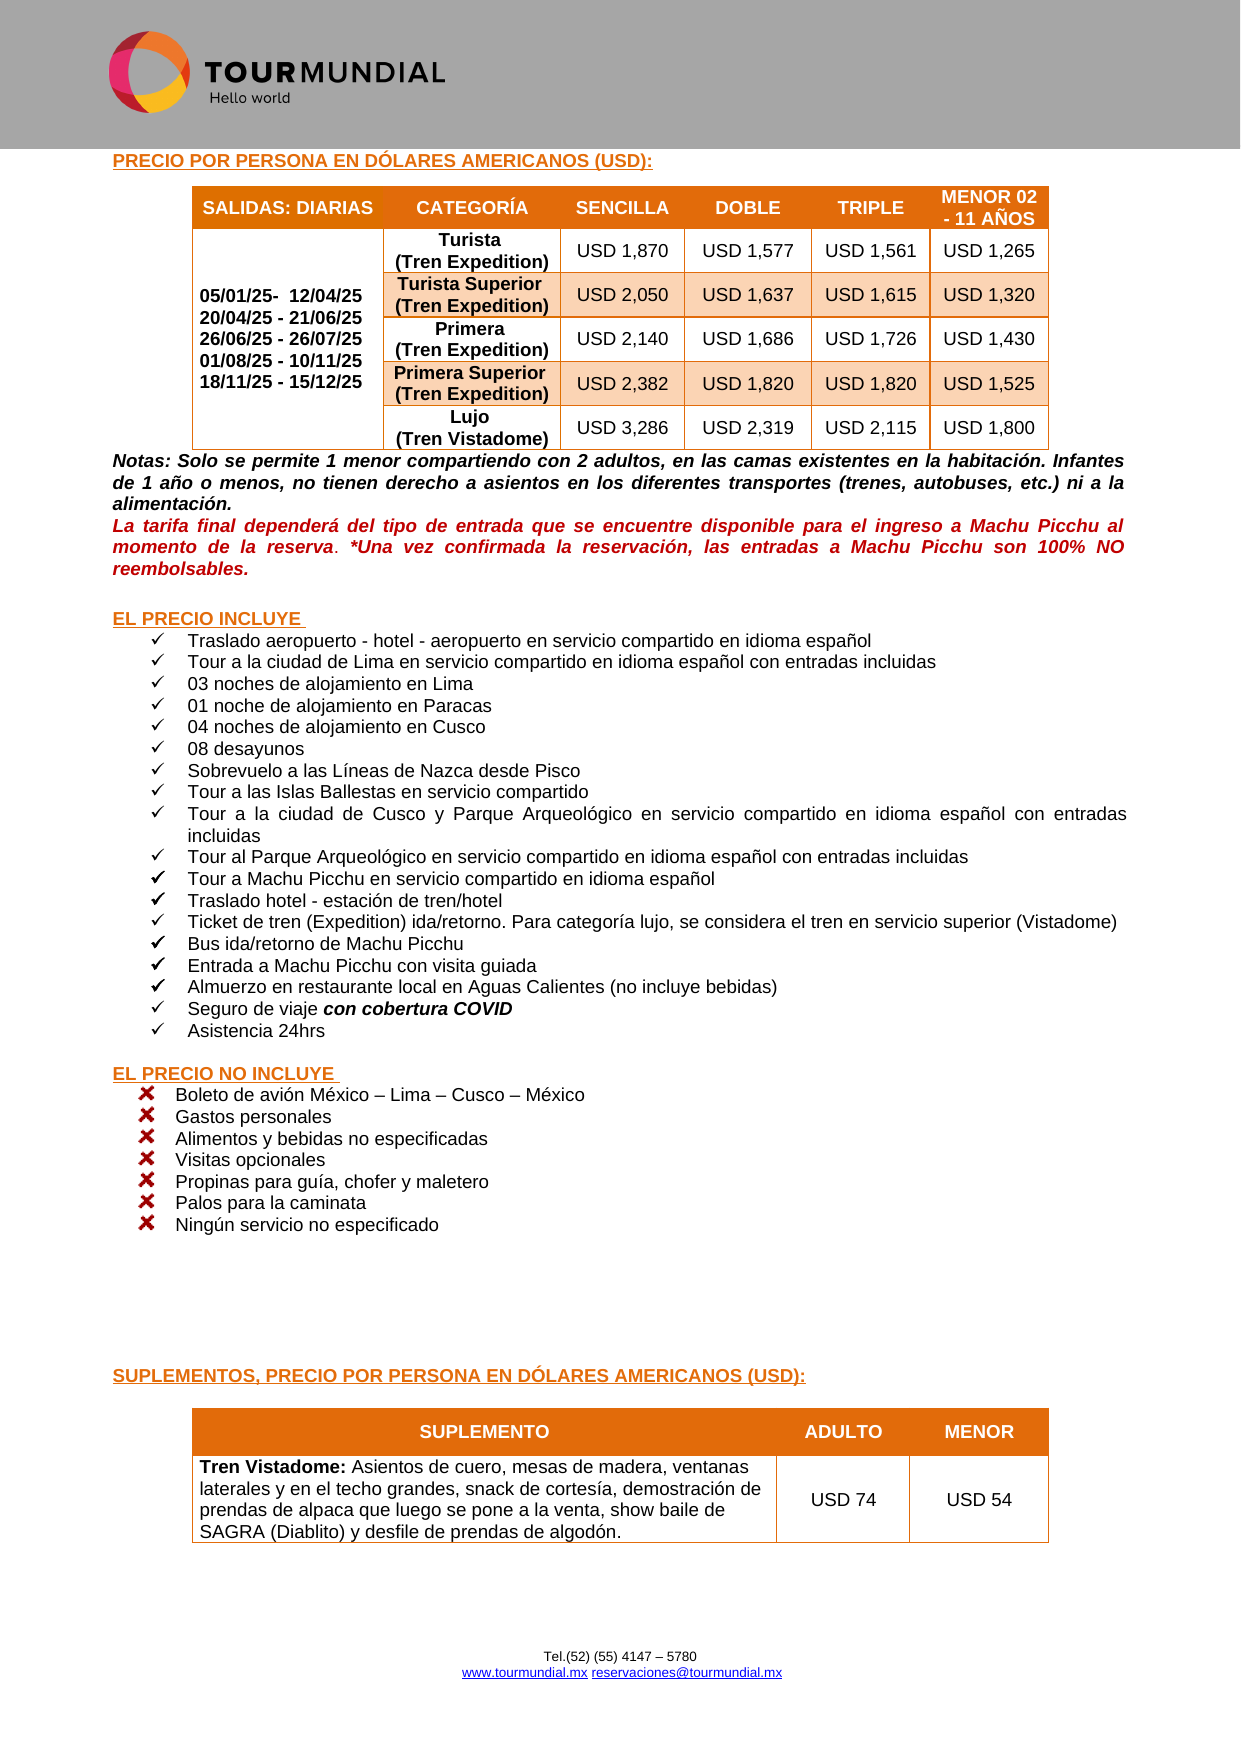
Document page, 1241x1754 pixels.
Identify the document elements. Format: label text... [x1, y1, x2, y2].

text La tarifa final dependerá del tipo de entrada que se encuentre disponible para el ingreso a Machu Picchu al momento de la reserva. *Una vez confirmada la reservación, las entradas a Machu Picchu son 100% NO reembolsables. [112, 514, 1128, 579]
list Gastos personales [138, 1106, 1128, 1127]
table_cell Tren Vistadome: Asientos de cuero, mesas de madera, ventanas laterales y en el techo grandes, snack de cortesía, demostración de prendas de alpaca que luego se pone a la venta, show baile de SAGRA (Diablito) y desfile de prendas de algodón. [193, 1456, 776, 1542]
picture [138, 1128, 156, 1145]
table_cell USD 2,050 [561, 273, 684, 316]
table_cell USD 3,286 [561, 406, 684, 449]
table_cell USD 1,820 [685, 362, 811, 405]
table_header SUPLEMENTO [193, 1408, 776, 1455]
picture [138, 1085, 156, 1102]
list Tour a Machu Picchu en servicio compartido en idioma español [150, 868, 1128, 889]
picture [138, 1106, 156, 1124]
text EL PRECIO NO INCLUYE [112, 1063, 1128, 1084]
text EL PRECIO INCLUYE [112, 608, 1128, 629]
table_cell USD 1,637 [685, 273, 811, 316]
table_cell USD 1,430 [931, 318, 1048, 361]
list Traslado hotel - estación de tren/hotel [150, 889, 1128, 911]
list Tour a la ciudad de Cusco y Parque Arqueológico en servicio compartido en idioma español con entradas incluidas [150, 803, 1128, 846]
list 03 noches de alojamiento en Lima [150, 673, 1128, 694]
table_header SENCILLA [561, 186, 684, 229]
table_cell USD 2,140 [561, 318, 684, 361]
table_cell 05/01/25- 12/04/25 20/04/25 - 21/06/25 26/06/25 - 26/07/25 01/08/25 - 10/11/25 18/11/25 - 15/12/25 [193, 229, 383, 449]
table_cell USD 1,561 [812, 229, 929, 272]
text PRECIO POR PERSONA EN DÓLARES AMERICANOS (USD): [112, 150, 1128, 172]
list 08 desayunos [150, 738, 1128, 759]
table_cell Lujo (Tren Vistadome) [384, 406, 560, 449]
table_cell USD 1,577 [685, 229, 811, 272]
table_cell USD 1,726 [812, 318, 929, 361]
table_header MENOR 02 - 11 AÑOS [931, 186, 1048, 229]
table_header DOBLE [685, 186, 811, 229]
list Alimentos y bebidas no especificadas [138, 1127, 1128, 1149]
table_cell Turista (Tren Expedition) [384, 229, 560, 272]
table_header MENOR [910, 1408, 1048, 1455]
table_cell USD 1,800 [931, 406, 1048, 449]
list Seguro de viaje con cobertura COVID [150, 998, 1128, 1019]
table_header TRIPLE [812, 186, 929, 229]
list Tour a las Islas Ballestas en servicio compartido [150, 781, 1128, 803]
table_cell Turista Superior (Tren Expedition) [384, 273, 560, 316]
table_cell Primera (Tren Expedition) [384, 318, 560, 361]
table_cell Primera Superior (Tren Expedition) [384, 362, 560, 405]
picture [138, 1171, 156, 1189]
picture [138, 1193, 156, 1210]
table_cell USD 1,820 [812, 362, 929, 405]
table_cell USD 74 [777, 1456, 909, 1542]
table_cell USD 1,870 [561, 229, 684, 272]
list Propinas para guía, chofer y maletero [138, 1171, 1128, 1192]
list Almuerzo en restaurante local en Aguas Calientes (no incluye bebidas) [150, 976, 1128, 998]
text SUPLEMENTOS, PRECIO POR PERSONA EN DÓLARES AMERICANOS (USD): [112, 1364, 1128, 1386]
list Boleto de avión México – Lima – Cusco – México [138, 1084, 1128, 1106]
list Visitas opcionales [138, 1149, 1128, 1171]
table_header ADULTO [777, 1408, 909, 1455]
list 04 noches de alojamiento en Cusco [150, 716, 1128, 738]
list Entrada a Machu Picchu con visita guiada [150, 954, 1128, 976]
picture [138, 1150, 156, 1167]
table_cell USD 1,525 [931, 362, 1048, 405]
list Traslado aeropuerto - hotel - aeropuerto en servicio compartido en idioma español [150, 629, 1128, 651]
list Ningún servicio no especificado [138, 1214, 1128, 1235]
text Notas: Solo se permite 1 menor compartiendo con 2 adultos, en las camas existentes en la habitación. Infantes de 1 año o menos, no tienen derecho a asientos en los diferentes transportes (trenes, autobuses, etc.) ni a la alimentación. [112, 450, 1128, 514]
table_cell USD 2,319 [685, 406, 811, 449]
list Tour a la ciudad de Lima en servicio compartido en idioma español con entradas incluidas [150, 651, 1128, 673]
table_cell USD 2,115 [812, 406, 929, 449]
list Asistencia 24hrs [150, 1019, 1128, 1041]
list Palos para la caminata [138, 1192, 1128, 1214]
picture [138, 1214, 156, 1232]
table_cell USD 1,265 [931, 229, 1048, 272]
list Tour al Parque Arqueológico en servicio compartido en idioma español con entradas incluidas [150, 846, 1128, 868]
table_cell USD 1,615 [812, 273, 929, 316]
picture [89, 12, 464, 133]
list Sobrevuelo a las Líneas de Nazca desde Pisco [150, 759, 1128, 781]
table_header CATEGORÍA [384, 186, 560, 229]
table_cell USD 2,382 [561, 362, 684, 405]
table_cell USD 54 [910, 1456, 1048, 1542]
table_cell USD 1,686 [685, 318, 811, 361]
list Ticket de tren (Expedition) ida/retorno. Para categoría lujo, se considera el tren en servicio superior (Vistadome) [150, 911, 1128, 933]
table_header SALIDAS: DIARIAS [193, 186, 383, 229]
list Bus ida/retorno de Machu Picchu [150, 933, 1128, 954]
list 01 noche de alojamiento en Paracas [150, 694, 1128, 716]
table_cell USD 1,320 [931, 273, 1048, 316]
